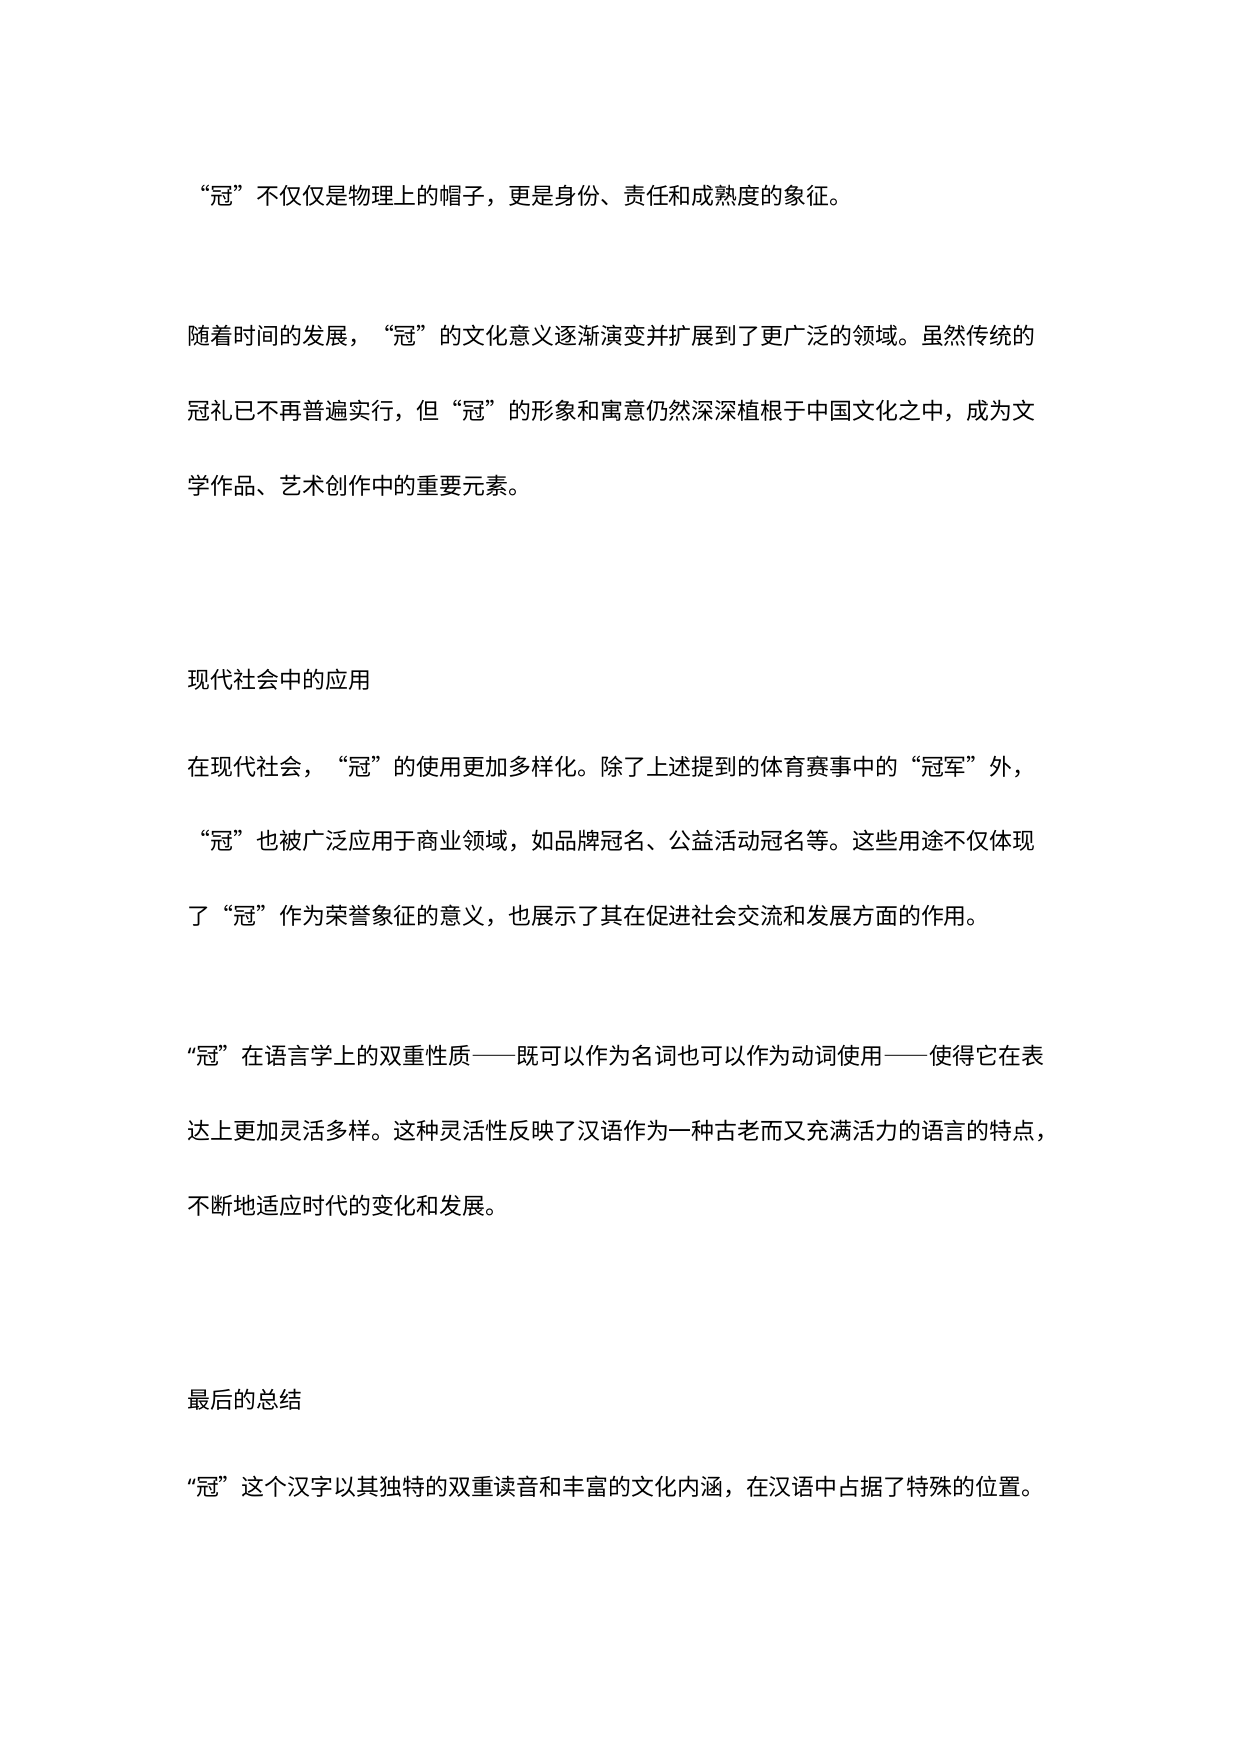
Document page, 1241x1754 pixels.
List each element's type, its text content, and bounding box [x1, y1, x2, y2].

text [187, 162, 1053, 227]
text 现代社会中的应用 [187, 646, 1053, 711]
text 最后的总结 [187, 1366, 1053, 1431]
text 随着时间的发展，“冠”的文化意义逐渐演变并扩展到了更广泛的领域。虽然传统的冠礼已不再普遍实行，但“冠”的形象和寓意仍然深深植根于中国文化之中，成为文学作品、艺术创作中的重要元素。 [187, 302, 1053, 517]
text “冠”在语言学上的双重性质——既可以作为名词也可以作为动词使用——使得它在表达上更加灵活多样。这种灵活性反映了汉语作为一种古老而又充满活力的语言的特点，不断地适应时代的变化和发展。 [187, 1022, 1053, 1237]
text 在现代社会，“冠”的使用更加多样化。除了上述提到的体育赛事中的“冠军”外，“冠”也被广泛应用于商业领域，如品牌冠名、公益活动冠名等。这些用途不仅体现了“冠”作为荣誉象征的意义，也展示了其在促进社会交流和发展方面的作用。 [187, 733, 1053, 947]
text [187, 1453, 1053, 1518]
